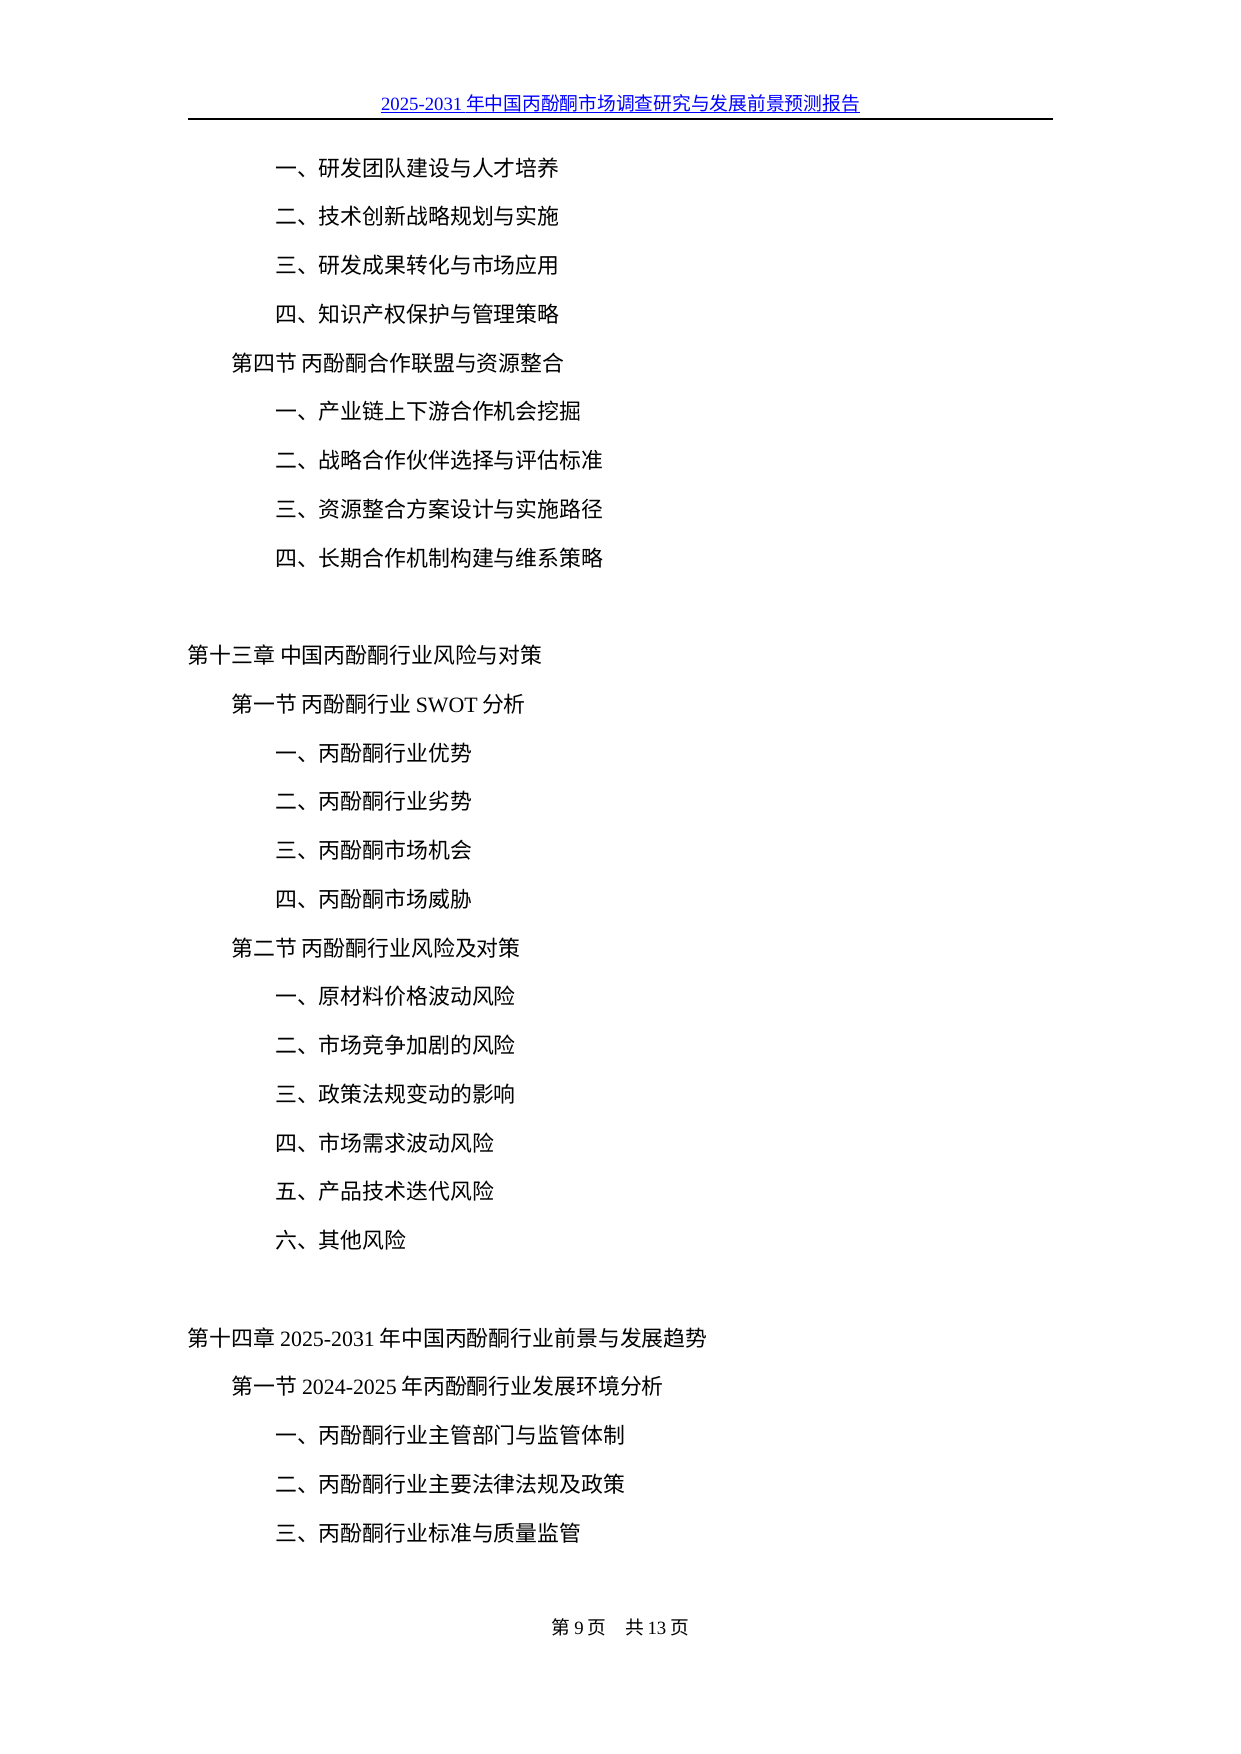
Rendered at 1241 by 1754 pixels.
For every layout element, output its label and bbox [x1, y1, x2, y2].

text [187, 150, 1053, 1548]
